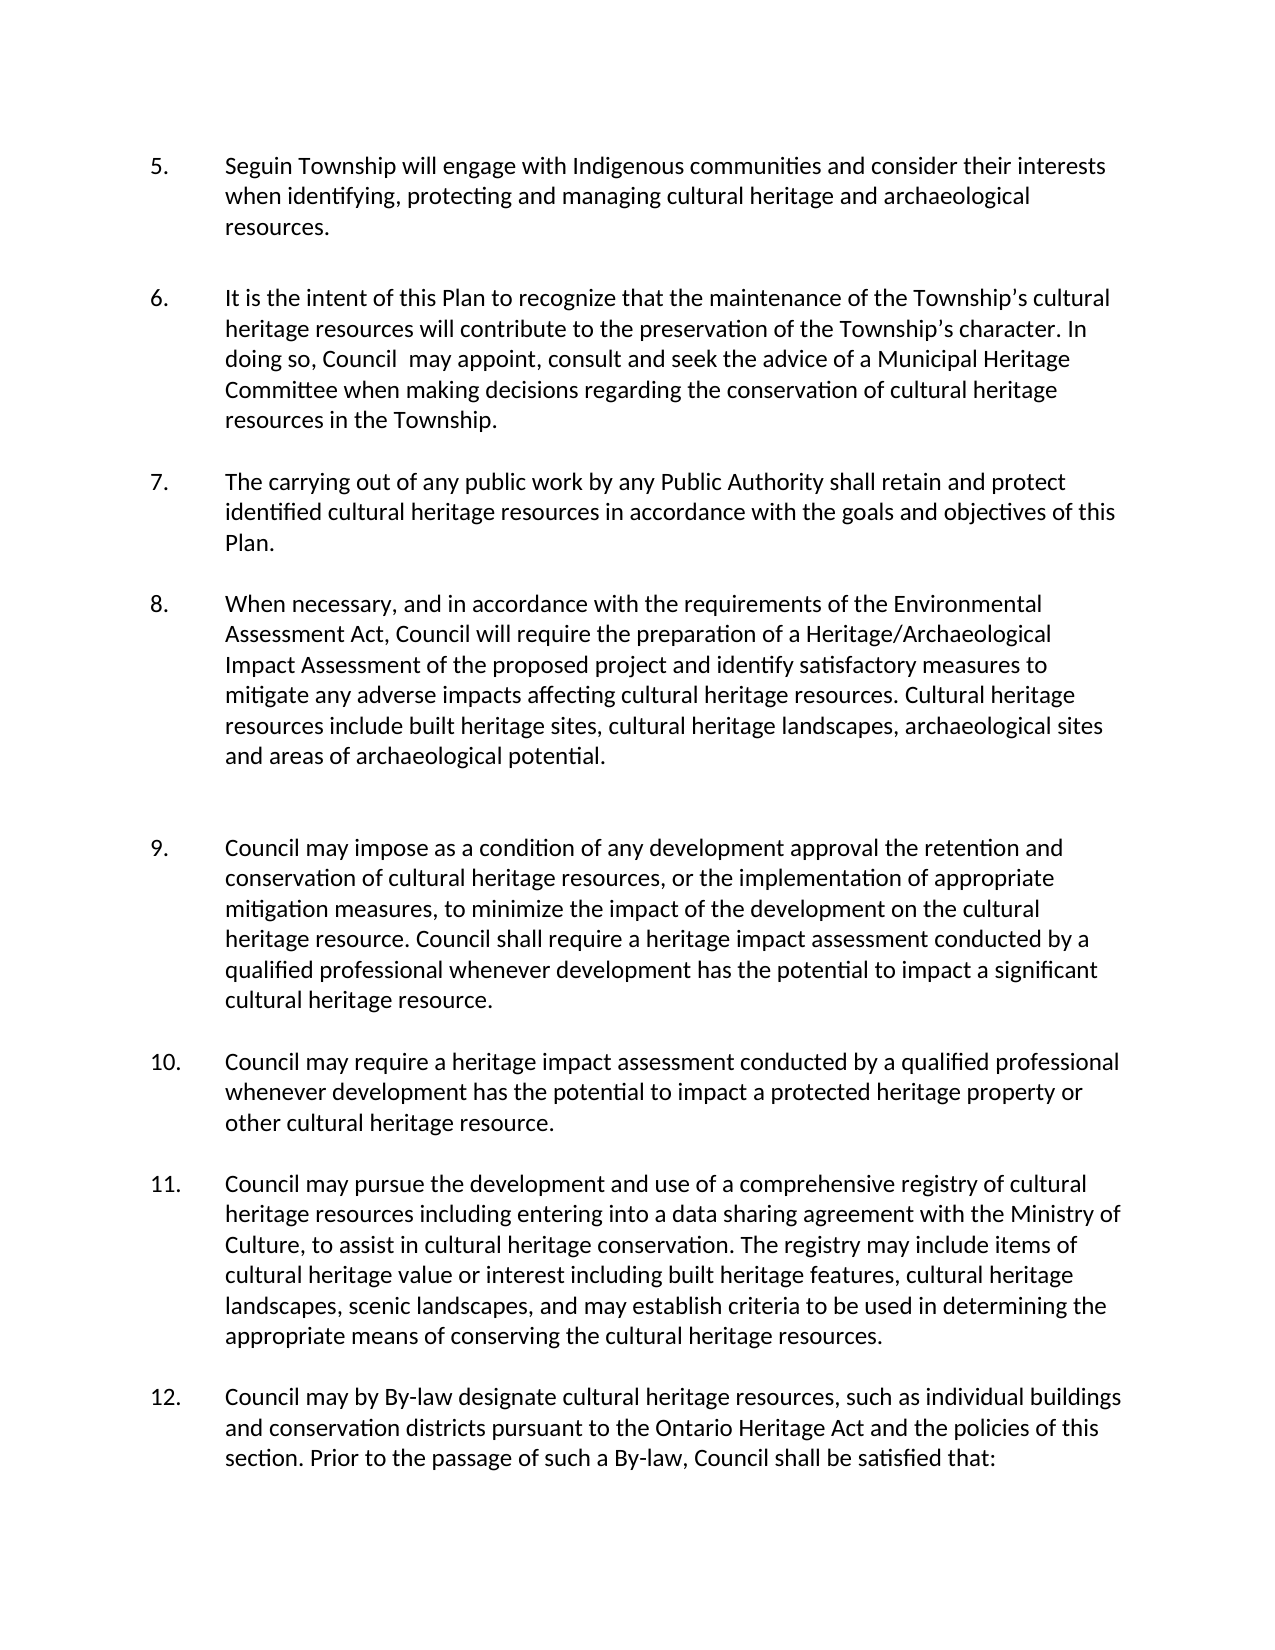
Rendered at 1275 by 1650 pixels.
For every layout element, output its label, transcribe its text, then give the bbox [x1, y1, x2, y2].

text 12. Council may by By-law designate cultural heritage resources, such as individual buildings and conservation districts pursuant to the Ontario Heritage Act and the policies of this section. Prior to the passage of such a By-law, Council shall be satisfied that: [150, 1381, 1125, 1473]
text 6. It is the intent of this Plan to recognize that the maintenance of the Township’s cultural heritage resources will contribute to the preservation of the Township’s character. In doing so, Council may appoint, consult and seek the advice of a Municipal Heritage Committee when making decisions regarding the conservation of cultural heritage resources in the Township. [150, 283, 1125, 435]
text 7. The carrying out of any public work by any Public Authority shall retain and protect identified cultural heritage resources in accordance with the goals and objectives of this Plan. [150, 466, 1125, 557]
text 10. Council may require a heritage impact assessment conducted by a qualified professional whenever development has the potential to impact a protected heritage property or other cultural heritage resource. [150, 1046, 1125, 1137]
text 8. When necessary, and in accordance with the requirements of the Environmental Assessment Act, Council will require the preparation of a Heritage/Archaeological Impact Assessment of the proposed project and identify satisfactory measures to mitigate any adverse impacts affecting cultural heritage resources. Cultural heritage resources include built heritage sites, cultural heritage landscapes, archaeological sites and areas of archaeological potential. [150, 588, 1125, 771]
text 9. Council may impose as a condition of any development approval the retention and conservation of cultural heritage resources, or the implementation of appropriate mitigation measures, to minimize the impact of the development on the cultural heritage resource. Council shall require a heritage impact assessment conducted by a qualified professional whenever development has the potential to impact a significant cultural heritage resource. [150, 832, 1125, 1015]
text 5. Seguin Township will engage with Indigenous communities and consider their interests when identifying, protecting and managing cultural heritage and archaeological resources. [150, 150, 1125, 242]
text 11. Council may pursue the development and use of a comprehensive registry of cultural heritage resources including entering into a data sharing agreement with the Ministry of Culture, to assist in cultural heritage conservation. The registry may include items of cultural heritage value or interest including built heritage features, cultural heritage landscapes, scenic landscapes, and may establish criteria to be used in determining the appropriate means of conserving the cultural heritage resources. [150, 1168, 1125, 1351]
